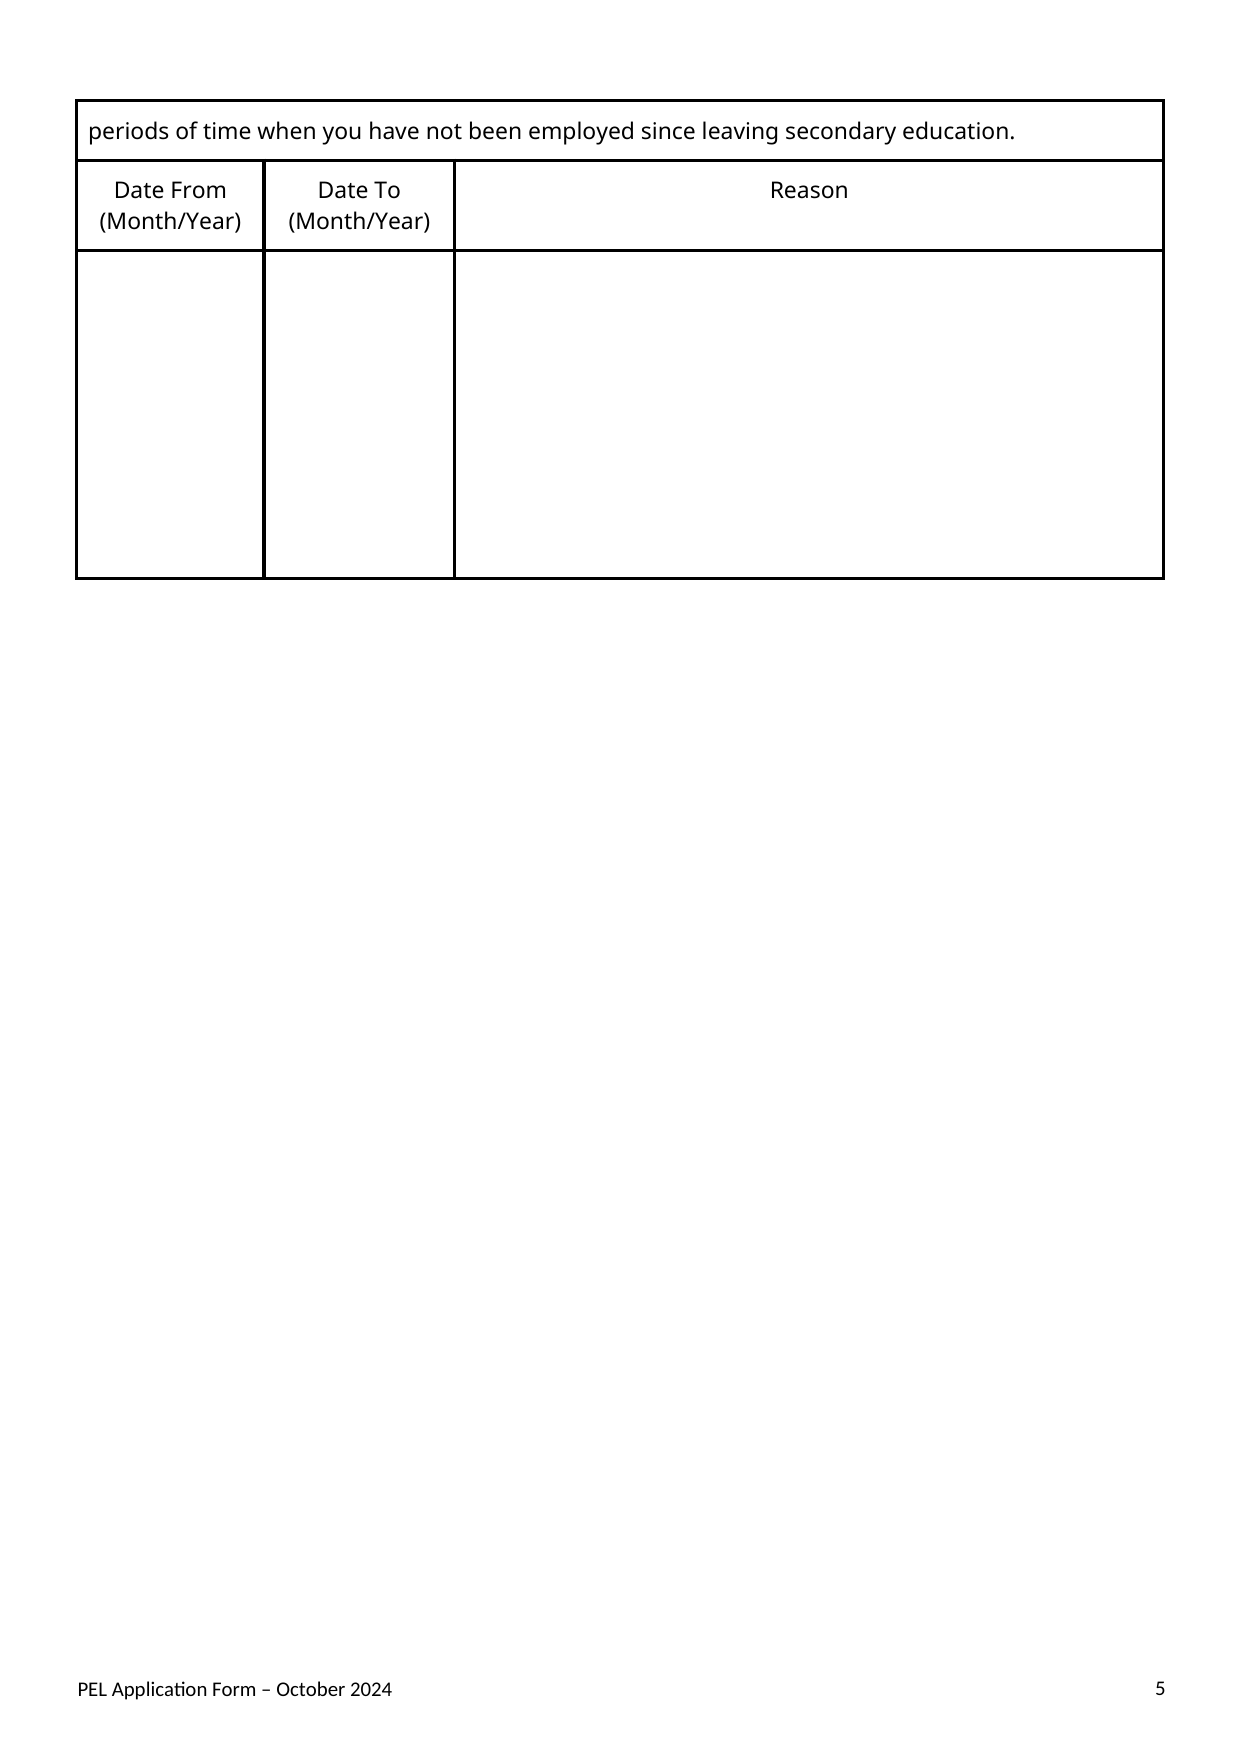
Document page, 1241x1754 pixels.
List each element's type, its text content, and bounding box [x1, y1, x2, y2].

table_cell Reason [456, 162, 1162, 249]
table_cell Date To (Month/Year) [266, 162, 453, 249]
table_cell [78, 102, 1162, 158]
table_cell Date From (Month/Year) [78, 162, 262, 249]
table_cell [78, 252, 262, 577]
table_cell [456, 252, 1162, 577]
table_cell [266, 252, 453, 577]
